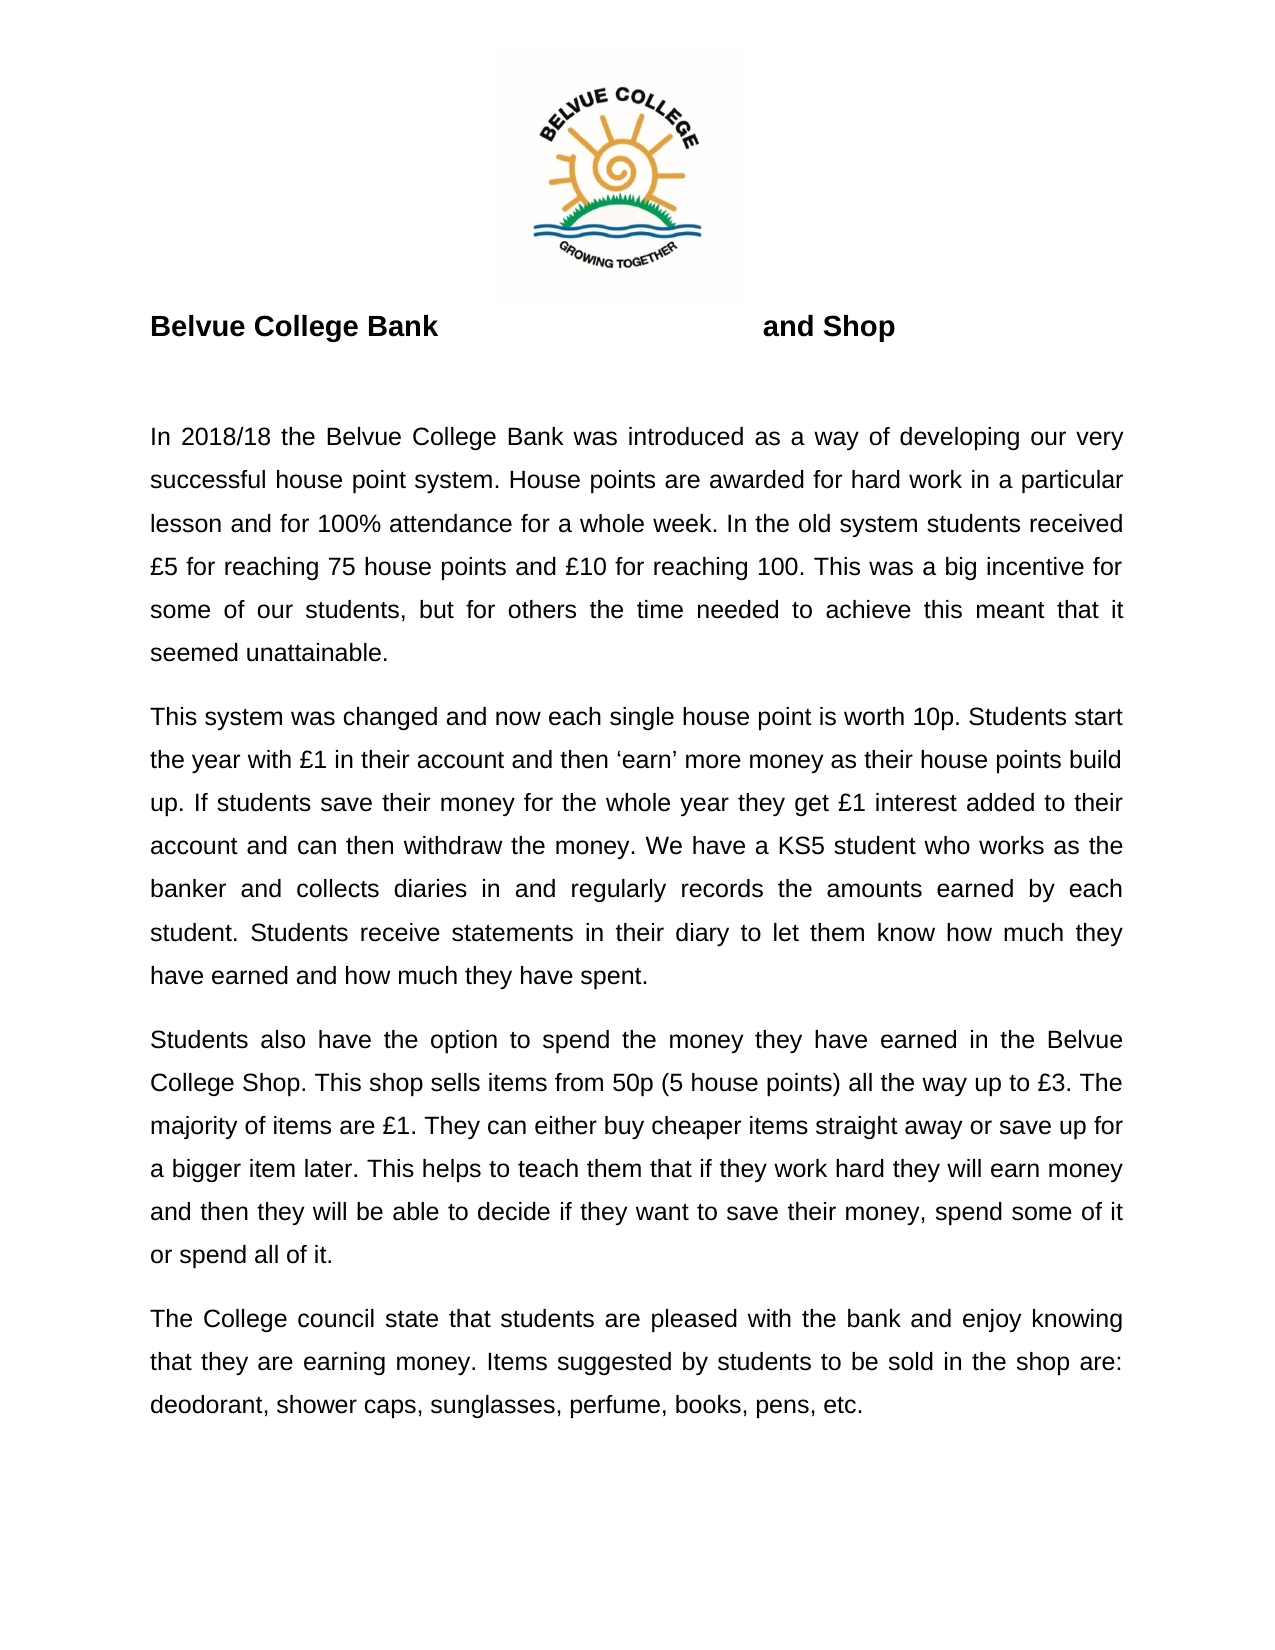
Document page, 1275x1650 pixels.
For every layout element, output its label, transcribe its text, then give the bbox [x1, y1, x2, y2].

text Belvue College Bank and Shop [150, 309, 1125, 343]
text This system was changed and now each single house point is worth 10p. Students start the year with £1 in their account and then ‘earn’ more money as their house points build up. If students save their money for the whole year they get £1 interest added to their account and can then withdraw the money. We have a KS5 student who works as the banker and collects diaries in and regularly records the amounts earned by each student. Students receive statements in their diary to let them know how much they have earned and how much they have spent. [150, 702, 1125, 989]
picture [490, 48, 744, 305]
text In 2018/18 the Belvue College Bank was introduced as a way of developing our very successful house point system. House points are awarded for hard work in a particular lesson and for 100% attendance for a whole week. In the old system students received £5 for reaching 75 house points and £10 for reaching 100. This was a big incentive for some of our students, but for others the time needed to achieve this meant that it seemed unattainable. [150, 422, 1125, 667]
text The College council state that students are pleased with the bank and enjoy knowing that they are earning money. Items suggested by students to be sold in the shop are: deodorant, shower caps, sunglasses, perfume, books, pens, etc. [150, 1304, 1125, 1419]
text Students also have the option to spend the money they have earned in the Belvue College Shop. This shop sells items from 50p (5 house points) all the way up to £3. The majority of items are £1. They can either buy cheaper items straight away or save up for a bigger item later. This helps to teach them that if they work hard they will earn money and then they will be able to decide if they want to save their money, spend some of it or spend all of it. [150, 1024, 1125, 1269]
